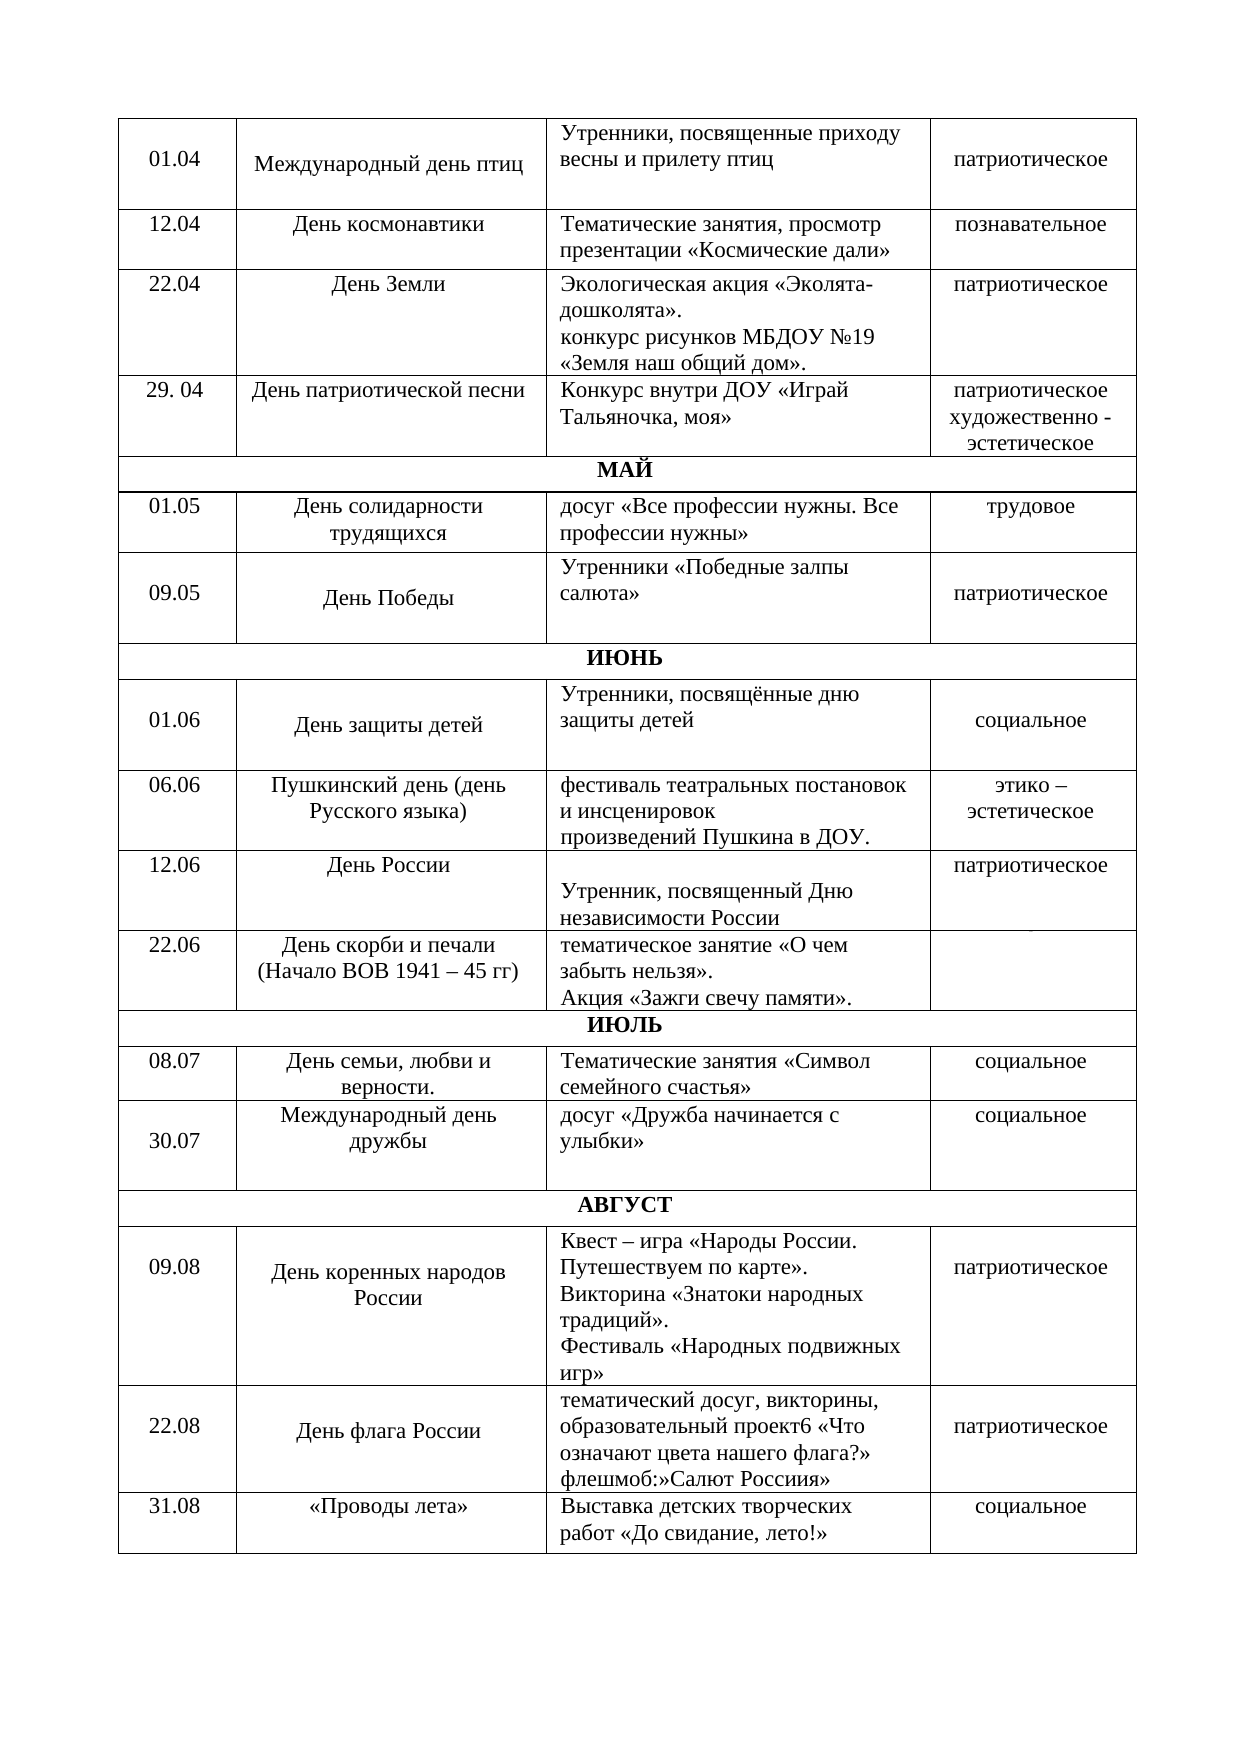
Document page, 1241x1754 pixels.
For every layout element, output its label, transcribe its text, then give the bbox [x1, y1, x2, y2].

table_cell патриотическое [931, 1386, 1136, 1492]
table_cell 01.05 [119, 493, 236, 552]
table_cell День России [237, 851, 546, 930]
table_cell День защиты детей [237, 680, 546, 770]
table_cell 12.06 [119, 851, 236, 930]
table_cell 08.07 [119, 1047, 236, 1100]
table_cell досуг «Все профессии нужны. Все профессии нужны» [547, 493, 930, 552]
table_cell Утренник, посвященный Дню независимости России [547, 851, 930, 930]
table_cell Тематические занятия «Символ семейного счастья» [547, 1047, 930, 1100]
table_cell День солидарности трудящихся [237, 493, 546, 552]
table_cell социальное [931, 1101, 1136, 1190]
table_cell патриотическое [931, 1227, 1136, 1385]
table_cell 31.08 [119, 1493, 236, 1553]
table_cell 29. 04 [119, 376, 236, 456]
table_cell День космонавтики [237, 210, 546, 269]
table_cell ИЮЛЬ [119, 1011, 1136, 1046]
table_cell 01.04 [119, 119, 236, 208]
table_cell Утренники, посвященные приходу весны и прилету птиц [547, 119, 930, 208]
table_cell фестиваль театральных постановок и инсценировок произведений Пушкина в ДОУ. [547, 771, 930, 850]
table_cell 01.06 [119, 680, 236, 770]
table_cell Пушкинский день (день Русского языка) [237, 771, 546, 850]
table_cell АВГУСТ [119, 1191, 1136, 1226]
table_cell Утренники «Победные залпы салюта» [547, 553, 930, 643]
table_cell «Проводы лета» [237, 1493, 546, 1553]
table_cell Международный день дружбы [237, 1101, 546, 1190]
table_cell патриотическое [931, 851, 1136, 930]
table_cell этико – эстетическое [931, 771, 1136, 850]
table_cell 06.06 [119, 771, 236, 850]
table_cell 22.04 [119, 270, 236, 375]
table_cell 22.06 [119, 931, 236, 1010]
table_cell 12.04 [119, 210, 236, 269]
table_cell День скорби и печали (Начало ВОВ 1941 – 45 гг) [237, 931, 546, 1010]
table_cell тематический досуг, викторины, образовательный проект6 «Что означают цвета нашего флага?» флешмоб:»Салют Россиия» [547, 1386, 930, 1492]
table_cell День флага России [237, 1386, 546, 1492]
table_cell познавательное [931, 210, 1136, 269]
table_cell ИЮНЬ [119, 644, 1136, 679]
table_cell 22.08 [119, 1386, 236, 1492]
table_cell Квест – игра «Народы России. Путешествуем по карте». Викторина «Знатоки народных традиций». Фестиваль «Народных подвижных игр» [547, 1227, 930, 1385]
table_cell Экологическая акция «Эколята- дошколята». конкурс рисунков МБДОУ №19 «Земля наш общий дом». [547, 270, 930, 375]
table_cell День коренных народов России [237, 1227, 546, 1385]
table_cell Тематические занятия, просмотр презентации «Космические дали» [547, 210, 930, 269]
table_cell патриотическое [931, 119, 1136, 208]
table_cell социальное [931, 1047, 1136, 1100]
table_cell патриотическое [931, 553, 1136, 643]
table_cell День патриотической песни [237, 376, 546, 456]
table_cell социальное [931, 1493, 1136, 1553]
table_cell ПА [931, 931, 1136, 1010]
table_cell 30.07 [119, 1101, 236, 1190]
table_cell День семьи, любви и верности. [237, 1047, 546, 1100]
table_cell День Победы [237, 553, 546, 643]
table_cell патриотическое художественно -эстетическое [931, 376, 1136, 456]
table_cell патриотическое [931, 270, 1136, 375]
table_cell Международный день птиц [237, 119, 546, 208]
table_cell 09.08 [119, 1227, 236, 1385]
table_cell 09.05 [119, 553, 236, 643]
table_cell Выставка детских творческих работ «До свидание, лето!» [547, 1493, 930, 1553]
table_cell досуг «Дружба начинается с улыбки» [547, 1101, 930, 1190]
table_cell тематическое занятие «О чем забыть нельзя». Акция «Зажги свечу памяти». [547, 931, 930, 1010]
table_cell Утренники, посвящённые дню защиты детей [547, 680, 930, 770]
table_cell трудовое [931, 493, 1136, 552]
table_cell МАЙ [119, 457, 1136, 491]
table_cell Конкурс внутри ДОУ «Играй Тальяночка, моя» [547, 376, 930, 456]
table_cell социальное [931, 680, 1136, 770]
table_cell День Земли [237, 270, 546, 375]
